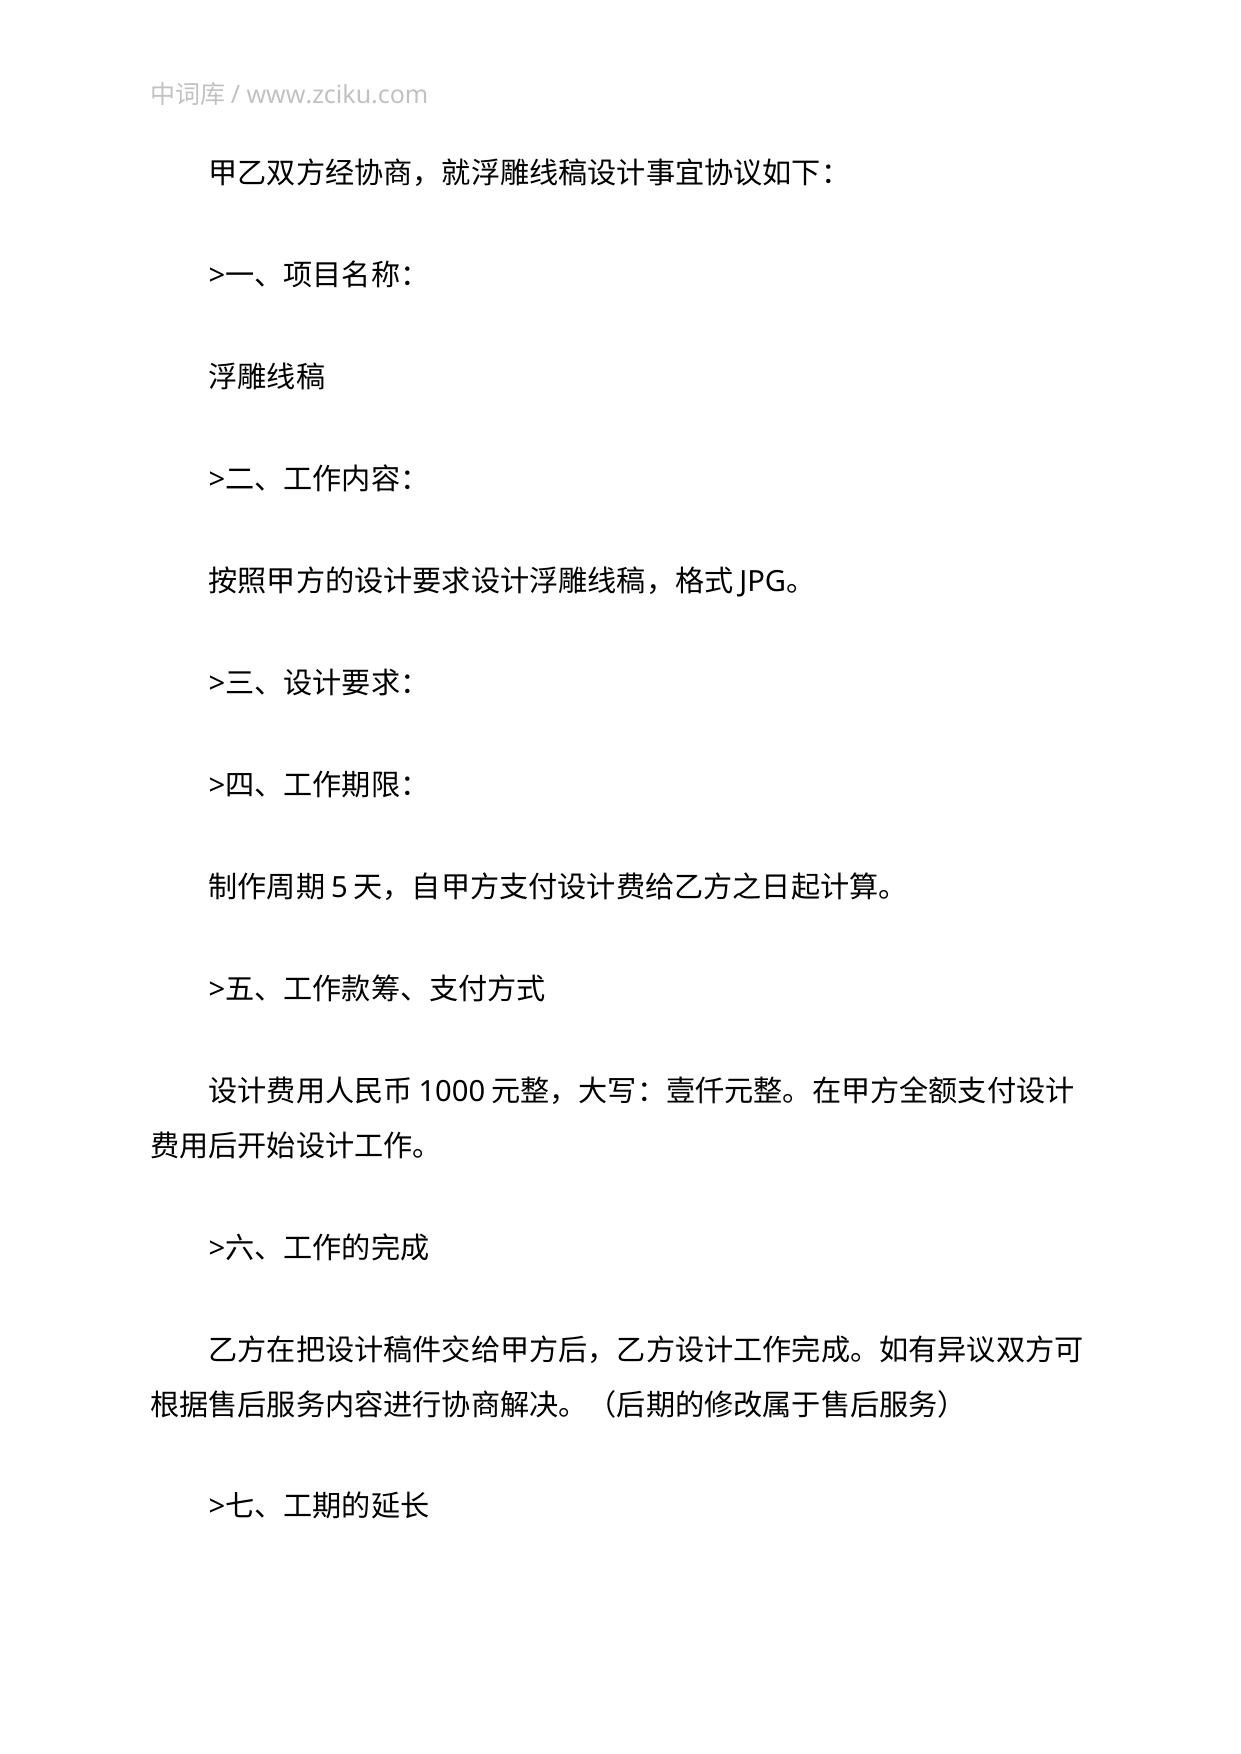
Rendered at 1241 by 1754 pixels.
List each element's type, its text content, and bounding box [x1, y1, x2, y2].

text 制作周期5天，自甲方支付设计费给乙方之日起计算。 [150, 863, 1090, 906]
text >六、工作的完成 [150, 1224, 1090, 1267]
text 甲乙双方经协商，就浮雕线稿设计事宜协议如下： [150, 150, 1090, 192]
text >七、工期的延长 [150, 1483, 1090, 1525]
text 设计费用人民币1000元整，大写：壹仟元整。在甲方全额支付设计费用后开始设计工作。 [150, 1067, 1090, 1165]
text 浮雕线稿 [150, 354, 1090, 396]
text >二、工作内容： [150, 456, 1090, 498]
text >五、工作款筹、支付方式 [150, 965, 1090, 1008]
text >一、项目名称： [150, 252, 1090, 294]
text >三、设计要求： [150, 659, 1090, 702]
text 按照甲方的设计要求设计浮雕线稿，格式JPG。 [150, 557, 1090, 600]
text >四、工作期限： [150, 761, 1090, 804]
text 乙方在把设计稿件交给甲方后，乙方设计工作完成。如有异议双方可根据售后服务内容进行协商解决。（后期的修改属于售后服务） [150, 1326, 1090, 1423]
